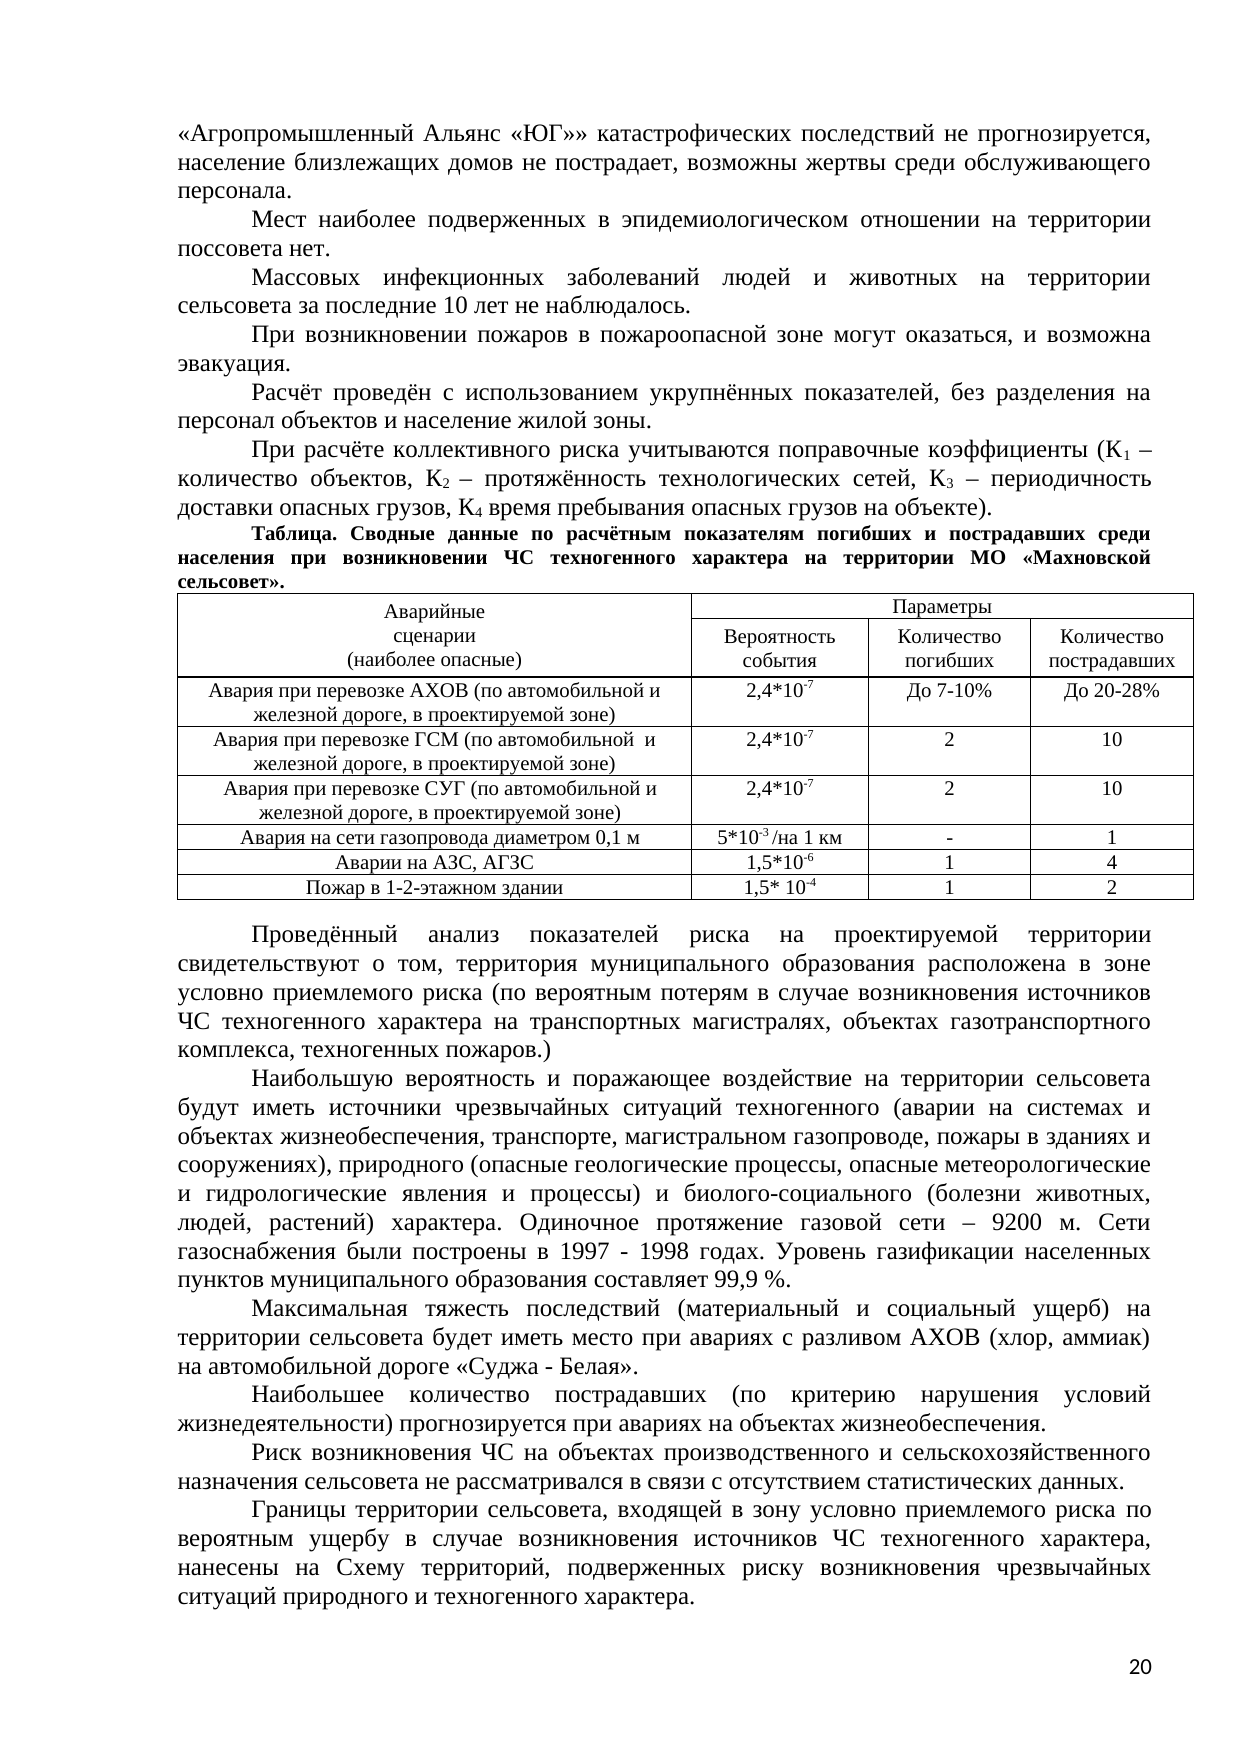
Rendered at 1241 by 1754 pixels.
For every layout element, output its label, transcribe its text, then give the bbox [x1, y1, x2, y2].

table_cell 1 [869, 850, 1030, 874]
table_cell Количество погибших [869, 619, 1030, 676]
text Максимальная тяжесть последствий (материальный и социальный ущерб) на территории сельсовета будет иметь место при авариях с разливом АХОВ (хлор, аммиак) на автомобильной дороге «Суджа - Белая». [177, 1293, 1152, 1379]
table_cell 2 [869, 776, 1030, 824]
table_cell 2 [1031, 875, 1193, 899]
table_cell 2,4*10-7 [692, 727, 868, 775]
table_cell 1,5*10-6 [692, 850, 868, 874]
table_cell 1 [869, 875, 1030, 899]
text Риск возникновения ЧС на объектах производственного и сельскохозяйственного назначения сельсовета не рассматривался в связи с отсутствием статистических данных. [177, 1437, 1152, 1494]
text При расчёте коллективного риска учитываются поправочные коэффициенты (К1 – количество объектов, К2 – протяжённость технологических сетей, К3 – периодичность доставки опасных грузов, К4 время пребывания опасных грузов на объекте). [177, 434, 1152, 521]
text Границы территории сельсовета, входящей в зону условно приемлемого риска по вероятным ущербу в случае возникновения источников ЧС техногенного характера, нанесены на Схему территорий, подверженных риску возникновения чрезвычайных ситуаций природного и техногенного характера. [177, 1494, 1152, 1609]
table_cell 5*10-3 /на 1 км [692, 825, 868, 849]
table_cell Авария при перевозке СУГ (по автомобильной и железной дороге, в проектируемой зоне) [178, 776, 691, 824]
table_cell 2,4*10-7 [692, 776, 868, 824]
table_cell Авария при перевозке ГСМ (по автомобильной и железной дороге, в проектируемой зоне) [178, 727, 691, 775]
table_cell 10 [1031, 776, 1193, 824]
table_cell До 20-28% [1031, 678, 1193, 726]
table_header Параметры [692, 594, 1193, 618]
table_cell 4 [1031, 850, 1193, 874]
text Мест наиболее подверженных в эпидемиологическом отношении на территории поссовета нет. [177, 204, 1152, 262]
table_cell До 7-10% [869, 678, 1030, 726]
table_cell Количество пострадавших [1031, 619, 1193, 676]
text Наибольшее количество пострадавших (по критерию нарушения условий жизнедеятельности) прогнозируется при авариях на объектах жизнеобеспечения. [177, 1379, 1152, 1437]
table_cell 1 [1031, 825, 1193, 849]
text При возникновении пожаров в пожароопасной зоне могут оказаться, и возможна эвакуация. [177, 319, 1152, 377]
table_cell 10 [1031, 727, 1193, 775]
table_cell 2,4*10-7 [692, 678, 868, 726]
text Наибольшую вероятность и поражающее воздействие на территории сельсовета будут иметь источники чрезвычайных ситуаций техногенного (аварии на системах и объектах жизнеобеспечения, транспорте, магистральном газопроводе, пожары в зданиях и сооружениях), природного (опасные геологические процессы, опасные метеорологические и гидрологические явления и процессы) и биолого-социального (болезни животных, людей, растений) характера. Одиночное протяжение газовой сети – 9200 м. Сети газоснабжения были построены в 1997 - 1998 годах. Уровень газификации населенных пунктов муниципального образования составляет 99,9 %. [177, 1063, 1152, 1293]
text Расчёт проведён с использованием укрупнённых показателей, без разделения на персонал объектов и население жилой зоны. [177, 377, 1152, 434]
table_cell Пожар в 1-2-этажном здании [178, 875, 691, 899]
table_cell - [869, 825, 1030, 849]
table_cell Авария на сети газопровода диаметром 0,1 м [178, 825, 691, 849]
text Таблица. Сводные данные по расчётным показателям погибших и пострадавших среди населения при возникновении ЧС техногенного характера на территории МО «Махновской сельсовет». [177, 521, 1152, 593]
table_cell Авария при перевозке АХОВ (по автомобильной и железной дороге, в проектируемой зоне) [178, 678, 691, 726]
table_cell 2 [869, 727, 1030, 775]
table_cell 1,5* 10-4 [692, 875, 868, 899]
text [177, 118, 1152, 204]
table_cell Вероятность события [692, 619, 868, 676]
text Массовых инфекционных заболеваний людей и животных на территории сельсовета за последние 10 лет не наблюдалось. [177, 262, 1152, 319]
text Проведённый анализ показателей риска на проектируемой территории свидетельствуют о том, территория муниципального образования расположена в зоне условно приемлемого риска (по вероятным потерям в случае возникновения источников ЧС техногенного характера на транспортных магистралях, объектах газотранспортного комплекса, техногенных пожаров.) [177, 919, 1152, 1063]
table_cell Аварии на АЗС, АГЗС [178, 850, 691, 874]
table_header Аварийные сценарии (наиболее опасные) [178, 594, 691, 676]
